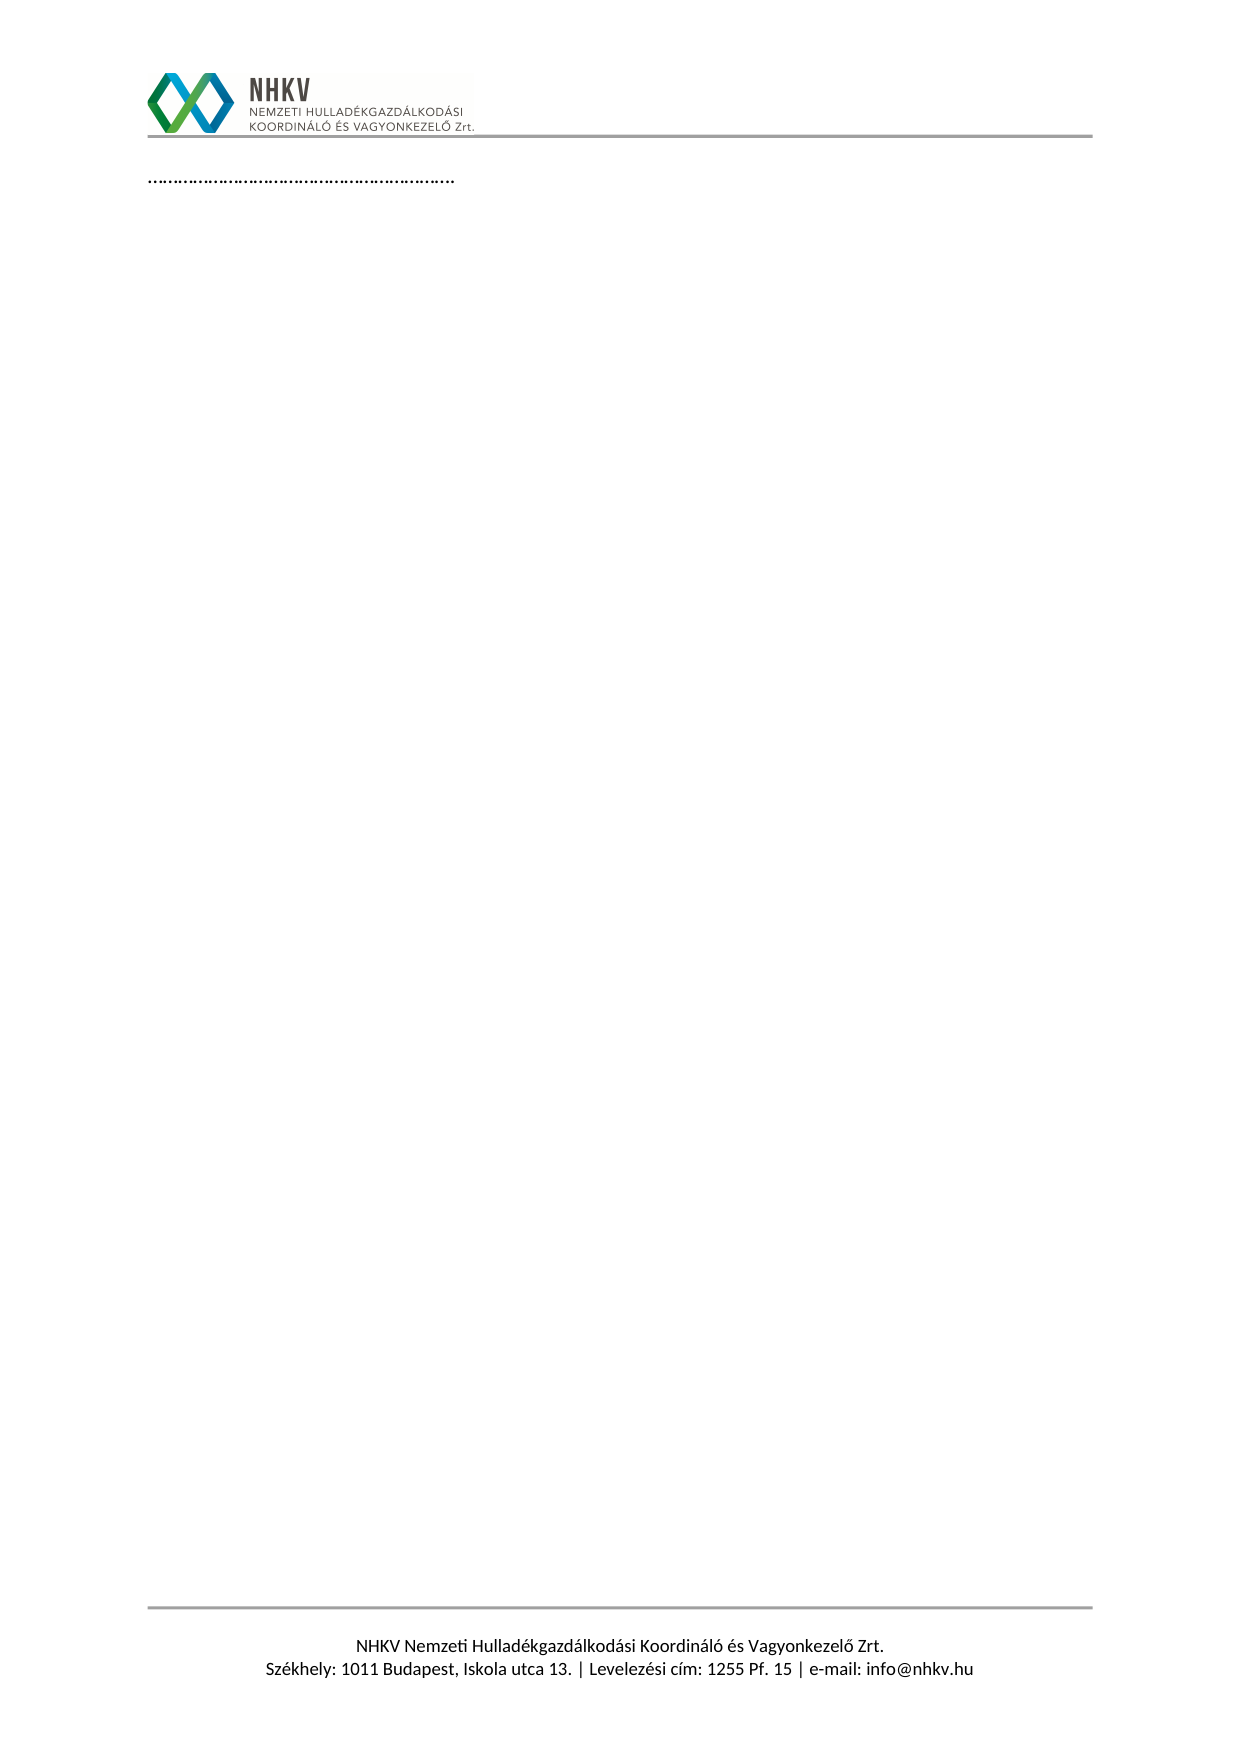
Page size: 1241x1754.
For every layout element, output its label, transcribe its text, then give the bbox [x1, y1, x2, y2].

picture [147, 73, 475, 135]
text ……………………………………………………. [148, 163, 1093, 189]
